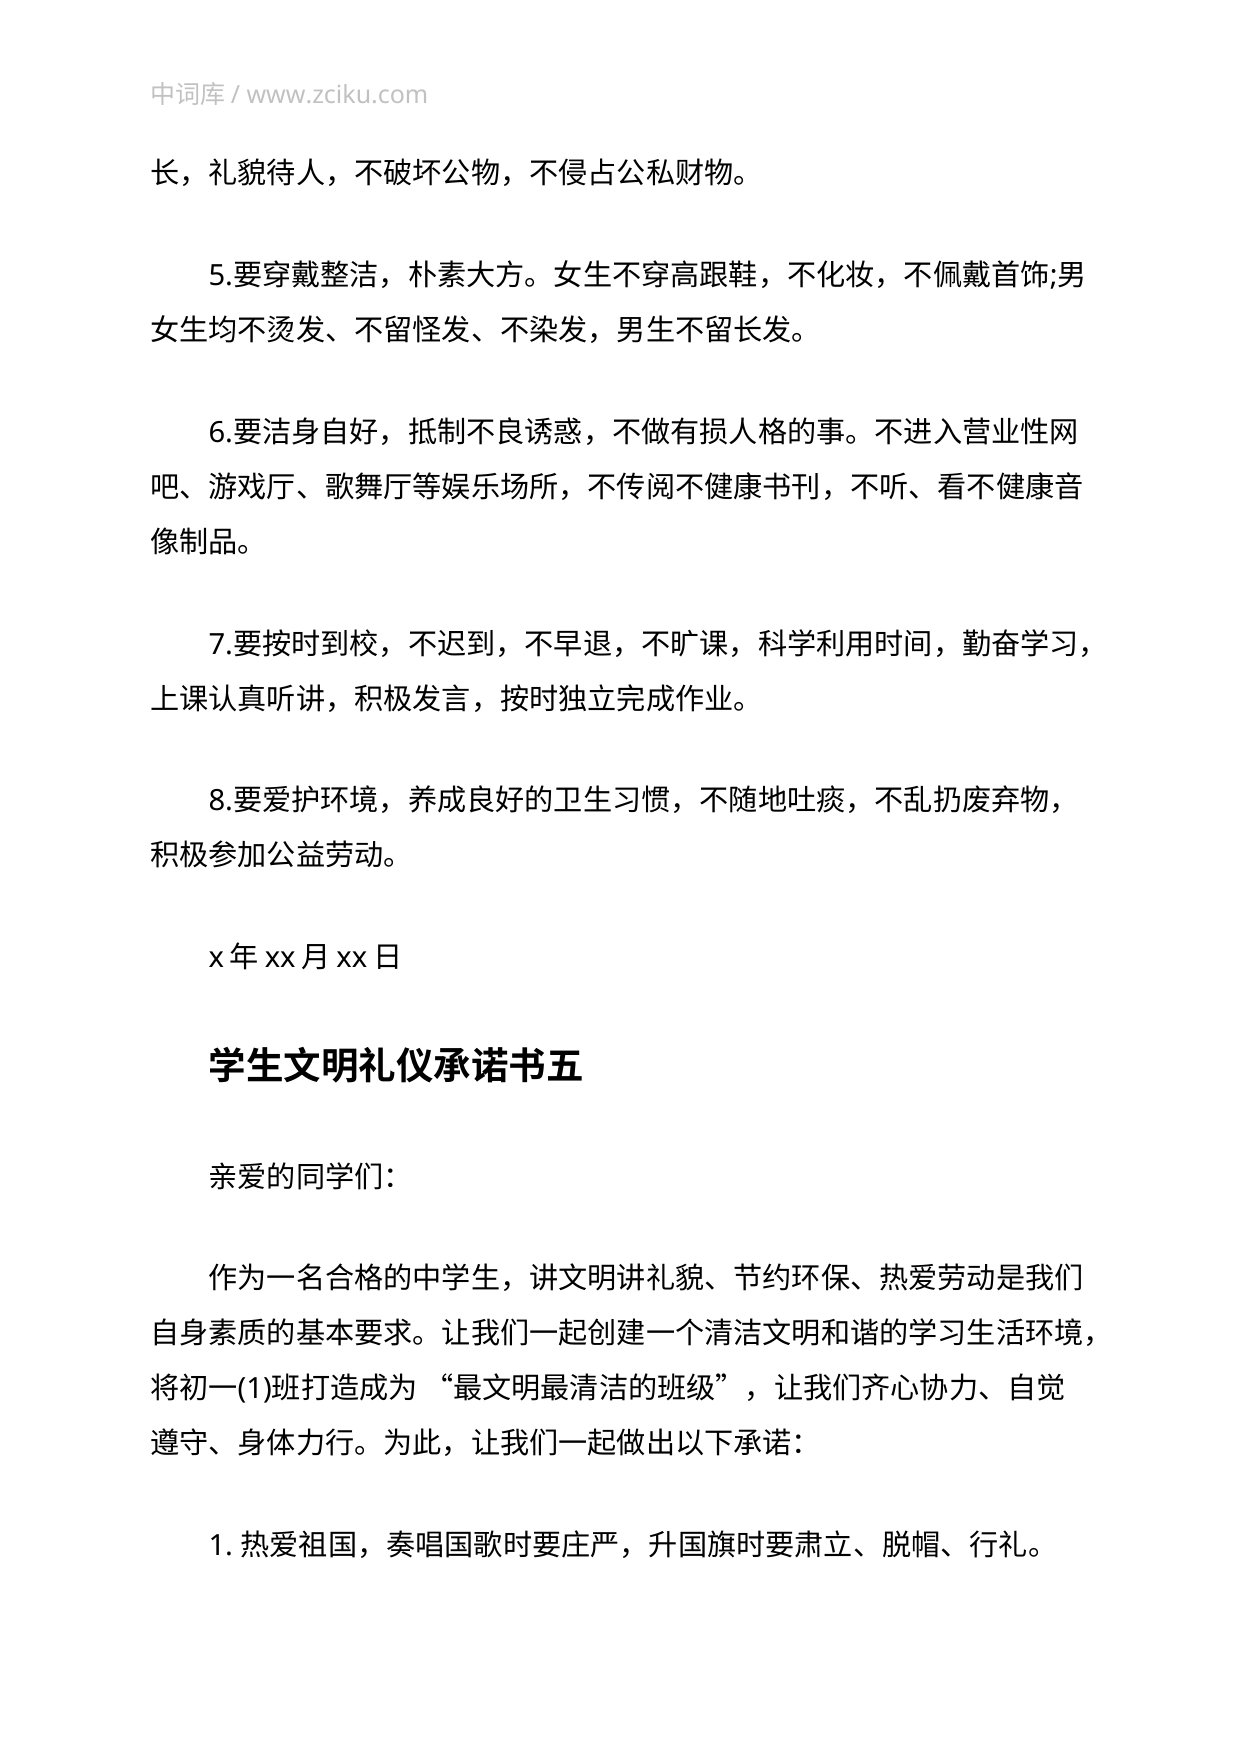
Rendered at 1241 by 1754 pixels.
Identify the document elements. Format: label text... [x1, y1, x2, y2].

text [150, 150, 1090, 192]
text 8.要爱护环境，养成良好的卫生习惯，不随地吐痰，不乱扔废弃物，积极参加公益劳动。 [150, 777, 1090, 874]
text 7.要按时到校，不迟到，不早退，不旷课，科学利用时间，勤奋学习，上课认真听讲，积极发言，按时独立完成作业。 [150, 620, 1090, 717]
text 1. 热爱祖国，奏唱国歌时要庄严，升国旗时要肃立、脱帽、行礼。 [150, 1521, 1090, 1564]
text 学生文明礼仪承诺书五 [150, 1036, 1090, 1090]
text 5.要穿戴整洁，朴素大方。女生不穿高跟鞋，不化妆，不佩戴首饰;男女生均不烫发、不留怪发、不染发，男生不留长发。 [150, 252, 1090, 349]
text 亲爱的同学们： [150, 1153, 1090, 1195]
text 作为一名合格的中学生，讲文明讲礼貌、节约环保、热爱劳动是我们自身素质的基本要求。让我们一起创建一个清洁文明和谐的学习生活环境，将初一(1)班打造成为 “最文明最清洁的班级”，让我们齐心协力、自觉遵守、身体力行。为此，让我们一起做出以下承诺： [150, 1255, 1090, 1462]
text 6.要洁身自好，抵制不良诱惑，不做有损人格的事。不进入营业性网吧、游戏厅、歌舞厅等娱乐场所，不传阅不健康书刊，不听、看不健康音像制品。 [150, 408, 1090, 561]
text x年xx月xx日 [150, 934, 1090, 976]
